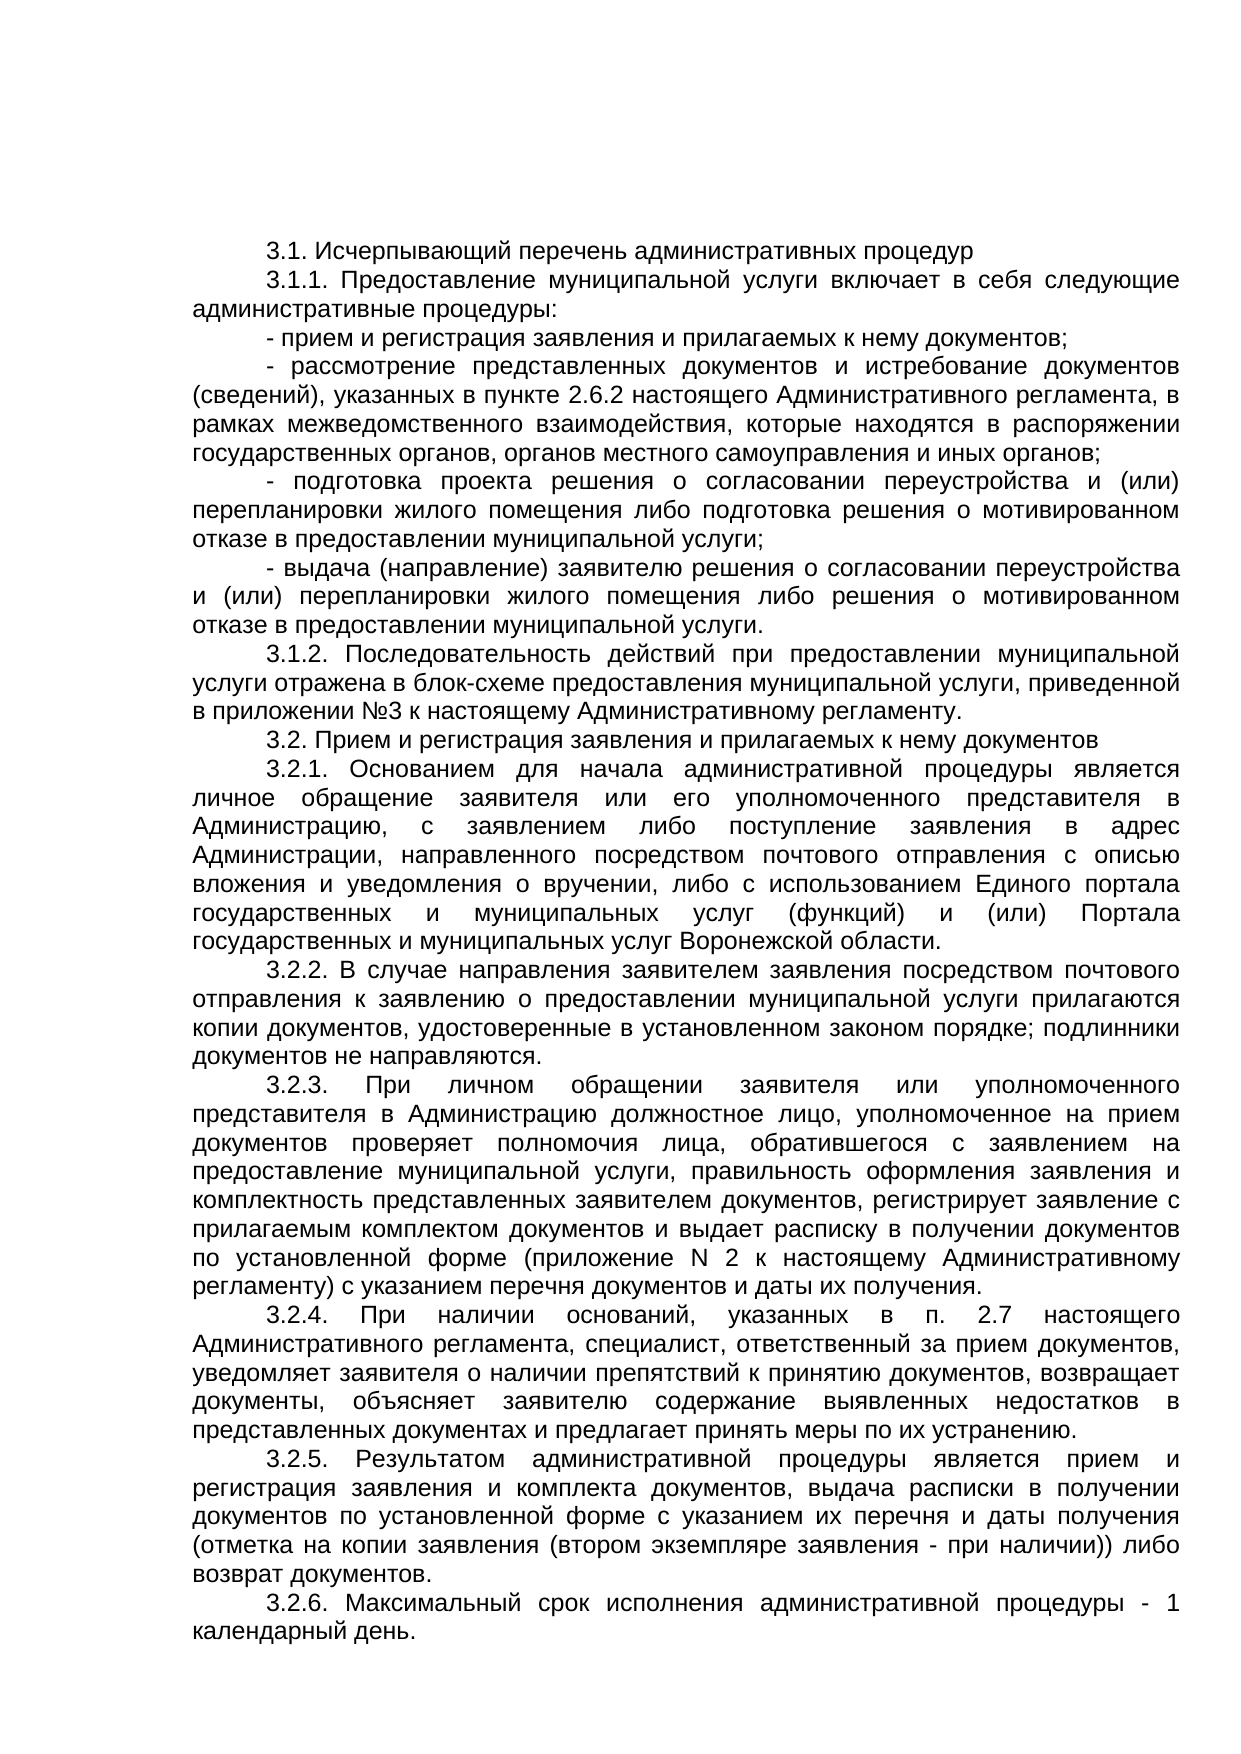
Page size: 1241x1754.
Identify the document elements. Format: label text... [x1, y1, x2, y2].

text 3.2.5. Результатом административной процедуры является прием и регистрация заявления и комплекта документов, выдача расписки в получении документов по установленной форме с указанием их перечня и даты получения (отметка на копии заявления (втором экземпляре заявления - при наличии)) либо возврат документов. [192, 1444, 1181, 1587]
text 3.2.6. Максимальный срок исполнения административной процедуры - 1 календарный день. [192, 1587, 1181, 1645]
text 3.1.1. Предоставление муниципальной услуги включает в себя следующие административные процедуры: [192, 265, 1181, 322]
text 3.1. Исчерпывающий перечень административных процедур [192, 236, 1181, 265]
text 3.2.4. При наличии оснований, указанных в п. 2.7 настоящего Административного регламента, специалист, ответственный за прием документов, уведомляет заявителя о наличии препятствий к принятию документов, возвращает документы, объясняет заявителю содержание выявленных недостатков в представленных документах и предлагает принять меры по их устранению. [192, 1300, 1181, 1444]
text 3.2.2. В случае направления заявителем заявления посредством почтового отправления к заявлению о предоставлении муниципальной услуги прилагаются копии документов, удостоверенные в установленном законом порядке; подлинники документов не направляются. [192, 955, 1181, 1070]
text 3.2. Прием и регистрация заявления и прилагаемых к нему документов [192, 725, 1181, 754]
text - выдача (направление) заявителю решения о согласовании переустройства и (или) перепланировки жилого помещения либо решения о мотивированном отказе в предоставлении муниципальной услуги. [192, 552, 1181, 639]
text 3.2.1. Основанием для начала административной процедуры является личное обращение заявителя или его уполномоченного представителя в Администрацию, с заявлением либо поступление заявления в адрес Администрации, направленного посредством почтового отправления с описью вложения и уведомления о вручении, либо с использованием Единого портала государственных и муниципальных услуг (функций) и (или) Портала государственных и муниципальных услуг Воронежской области. [192, 754, 1181, 955]
text - прием и регистрация заявления и прилагаемых к нему документов; [192, 322, 1181, 351]
text - подготовка проекта решения о согласовании переустройства и (или) перепланировки жилого помещения либо подготовка решения о мотивированном отказе в предоставлении муниципальной услуги; [192, 466, 1181, 552]
text - рассмотрение представленных документов и истребование документов (сведений), указанных в пункте 2.6.2 настоящего Административного регламента, в рамках межведомственного взаимодействия, которые находятся в распоряжении государственных органов, органов местного самоуправления и иных органов; [192, 351, 1181, 466]
text 3.1.2. Последовательность действий при предоставлении муниципальной услуги отражена в блок-схеме предоставления муниципальной услуги, приведенной в приложении №3 к настоящему Административному регламенту. [192, 639, 1181, 725]
text 3.2.3. При личном обращении заявителя или уполномоченного представителя в Администрацию должностное лицо, уполномоченное на прием документов проверяет полномочия лица, обратившегося с заявлением на предоставление муниципальной услуги, правильность оформления заявления и комплектность представленных заявителем документов, регистрирует заявление с прилагаемым комплектом документов и выдает расписку в получении документов по установленной форме (приложение N 2 к настоящему Административному регламенту) с указанием перечня документов и даты их получения. [192, 1070, 1181, 1300]
